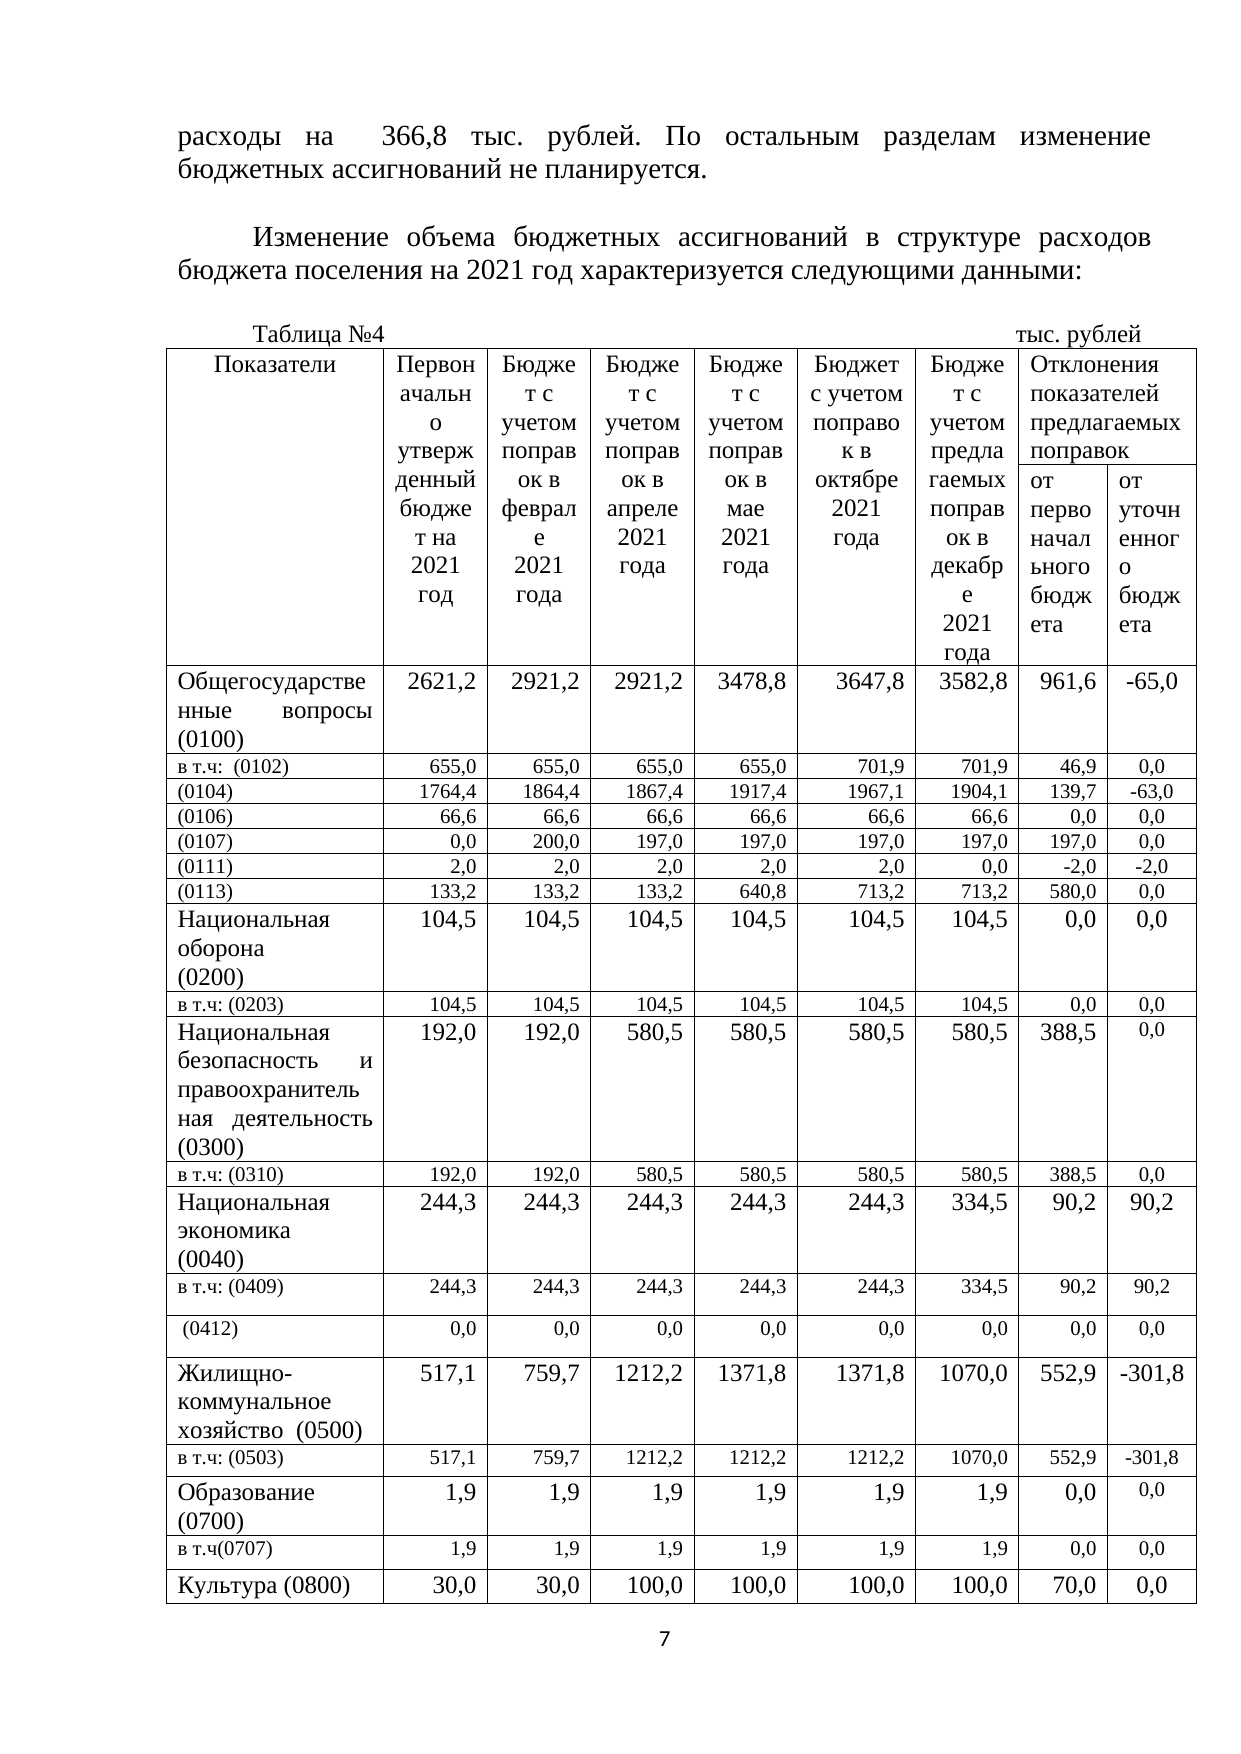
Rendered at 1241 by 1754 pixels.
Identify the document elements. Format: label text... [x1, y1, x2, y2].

table_cell 1867,4 [591, 779, 694, 803]
table_cell 1,9 [798, 1477, 915, 1534]
table_cell 104,5 [695, 992, 797, 1016]
table_cell 1212,2 [798, 1445, 915, 1476]
table_cell 1,9 [695, 1477, 797, 1534]
table_cell (0412) [167, 1316, 383, 1357]
table_cell 90,2 [1108, 1187, 1196, 1273]
table_cell 517,1 [384, 1445, 487, 1476]
table_cell 197,0 [695, 829, 797, 853]
table_cell 90,2 [1019, 1187, 1107, 1273]
table_cell 0,0 [695, 1316, 797, 1357]
table_cell 0,0 [591, 1316, 694, 1357]
table_cell 104,5 [695, 904, 797, 991]
table_cell (0107) [167, 829, 383, 853]
table_cell 0,0 [1019, 1477, 1107, 1534]
table_cell 0,0 [384, 829, 487, 853]
table_cell 0,0 [798, 1316, 915, 1357]
table_cell 66,6 [916, 804, 1018, 828]
table_cell 192,0 [488, 1017, 590, 1161]
table_cell 192,0 [384, 1017, 487, 1161]
table_cell от первоначального бюджета [1019, 465, 1107, 665]
table_cell 580,5 [798, 1017, 915, 1161]
table_cell 244,3 [798, 1187, 915, 1273]
table_cell 244,3 [488, 1274, 590, 1315]
table_cell 0,0 [1019, 904, 1107, 991]
table_cell Национальная оборона (0200) [167, 904, 383, 991]
table_cell 244,3 [695, 1274, 797, 1315]
table_cell Культура (0800) [167, 1570, 383, 1603]
table_cell 0,0 [1019, 1316, 1107, 1357]
table_cell Общегосударственные вопросы (0100) [167, 666, 383, 753]
table_cell 0,0 [1108, 1162, 1196, 1186]
table_cell 133,2 [384, 879, 487, 903]
table_cell 2,0 [384, 854, 487, 878]
table_cell -301,8 [1108, 1358, 1196, 1444]
table_cell 244,3 [695, 1187, 797, 1273]
table_header Бюджет с учетом поправок в октябре 2021 года [798, 349, 915, 665]
table_cell 1764,4 [384, 779, 487, 803]
table_cell 2921,2 [488, 666, 590, 753]
table_cell 200,0 [488, 829, 590, 853]
table_cell 388,5 [1019, 1162, 1107, 1186]
table_cell (0113) [167, 879, 383, 903]
table_cell 104,5 [488, 904, 590, 991]
text Изменение объема бюджетных ассигнований в структуре расходов бюджета поселения на 2021 год характеризуется следующими данными: [177, 219, 1152, 286]
table_cell 1212,2 [591, 1445, 694, 1476]
table_header Первоначально утвержденный бюджет на 2021 год [384, 349, 487, 665]
table_cell 3582,8 [916, 666, 1018, 753]
table_cell 1070,0 [916, 1445, 1018, 1476]
table_cell 1904,1 [916, 779, 1018, 803]
table_cell 244,3 [384, 1187, 487, 1273]
table_cell 1,9 [488, 1536, 590, 1569]
table_cell 1,9 [591, 1536, 694, 1569]
table_cell 1,9 [384, 1536, 487, 1569]
table_cell 1917,4 [695, 779, 797, 803]
table_cell 0,0 [1108, 1536, 1196, 1569]
table_cell 30,0 [488, 1570, 590, 1603]
table_cell 244,3 [384, 1274, 487, 1315]
table_cell 0,0 [1019, 804, 1107, 828]
table_cell 104,5 [798, 904, 915, 991]
table_cell 0,0 [1108, 754, 1196, 778]
table_cell 104,5 [916, 992, 1018, 1016]
table_cell 30,0 [384, 1570, 487, 1603]
table_cell (0106) [167, 804, 383, 828]
table_cell 46,9 [1019, 754, 1107, 778]
table_cell 759,7 [488, 1358, 590, 1444]
table_cell 0,0 [1108, 1477, 1196, 1534]
table_cell -65,0 [1108, 666, 1196, 753]
table_cell 1,9 [916, 1477, 1018, 1534]
table_header Бюджет с учетом поправок в мае 2021 года [695, 349, 797, 665]
table_cell 104,5 [384, 992, 487, 1016]
table_cell 70,0 [1019, 1570, 1107, 1603]
table_cell 0,0 [1108, 1316, 1196, 1357]
table_cell 0,0 [1108, 879, 1196, 903]
table_cell 104,5 [916, 904, 1018, 991]
table_cell 2621,2 [384, 666, 487, 753]
table_cell 66,6 [591, 804, 694, 828]
table_cell 701,9 [798, 754, 915, 778]
table_cell 1070,0 [916, 1358, 1018, 1444]
table_cell -2,0 [1108, 854, 1196, 878]
table_cell Национальная экономика (0040) [167, 1187, 383, 1273]
table_cell 104,5 [384, 904, 487, 991]
table_cell 1,9 [695, 1536, 797, 1569]
table_cell 0,0 [1108, 904, 1196, 991]
table_cell 0,0 [1108, 804, 1196, 828]
table_cell 0,0 [1108, 1570, 1196, 1603]
table_cell 0,0 [1019, 992, 1107, 1016]
table_cell 1371,8 [695, 1358, 797, 1444]
table_cell 580,5 [695, 1162, 797, 1186]
table_cell 655,0 [488, 754, 590, 778]
table_cell 66,6 [384, 804, 487, 828]
table_cell 100,0 [695, 1570, 797, 1603]
table_cell 100,0 [916, 1570, 1018, 1603]
table_cell Национальная безопасность и правоохранительная деятельность (0300) [167, 1017, 383, 1161]
table_cell 192,0 [488, 1162, 590, 1186]
table_cell 197,0 [916, 829, 1018, 853]
table_cell 66,6 [798, 804, 915, 828]
table_cell 139,7 [1019, 779, 1107, 803]
table_cell 517,1 [384, 1358, 487, 1444]
table_cell 0,0 [1108, 829, 1196, 853]
table_cell 100,0 [591, 1570, 694, 1603]
table_cell 197,0 [1019, 829, 1107, 853]
table_cell 1212,2 [695, 1445, 797, 1476]
table_cell 580,5 [798, 1162, 915, 1186]
table_cell 1371,8 [798, 1358, 915, 1444]
table_cell 701,9 [916, 754, 1018, 778]
table_cell 192,0 [384, 1162, 487, 1186]
table_cell 334,5 [916, 1187, 1018, 1273]
table_cell 197,0 [798, 829, 915, 853]
table_cell 66,6 [488, 804, 590, 828]
table_cell 552,9 [1019, 1358, 1107, 1444]
table_cell 580,5 [916, 1162, 1018, 1186]
table_cell 0,0 [1108, 1017, 1196, 1161]
table_cell 104,5 [488, 992, 590, 1016]
table_cell 1864,4 [488, 779, 590, 803]
table_cell 580,5 [591, 1162, 694, 1186]
table_cell (0111) [167, 854, 383, 878]
table_cell в т.ч: (0203) [167, 992, 383, 1016]
table_cell 655,0 [384, 754, 487, 778]
table_cell 2,0 [695, 854, 797, 878]
text Таблица №4 тыс. рублей [177, 319, 1152, 348]
table_cell 66,6 [695, 804, 797, 828]
table_cell 133,2 [591, 879, 694, 903]
table_cell 1,9 [798, 1536, 915, 1569]
table_cell 713,2 [916, 879, 1018, 903]
table_header Отклонения показателей предлагаемых поправок [1019, 349, 1196, 464]
table_cell 0,0 [916, 854, 1018, 878]
table_cell 104,5 [591, 904, 694, 991]
table_cell 713,2 [798, 879, 915, 903]
table_cell 580,5 [591, 1017, 694, 1161]
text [177, 118, 1152, 185]
table_cell 3478,8 [695, 666, 797, 753]
table_cell 104,5 [591, 992, 694, 1016]
table_cell 1,9 [384, 1477, 487, 1534]
table_cell 1,9 [488, 1477, 590, 1534]
table_cell 1212,2 [591, 1358, 694, 1444]
table_cell 0,0 [1108, 992, 1196, 1016]
table_cell Образование (0700) [167, 1477, 383, 1534]
table_cell 90,2 [1108, 1274, 1196, 1315]
table_cell 2,0 [798, 854, 915, 878]
table_cell 100,0 [798, 1570, 915, 1603]
table_cell 90,2 [1019, 1274, 1107, 1315]
table_cell 0,0 [384, 1316, 487, 1357]
table_cell 0,0 [916, 1316, 1018, 1357]
table_cell 580,5 [916, 1017, 1018, 1161]
table_cell в т.ч: (0409) [167, 1274, 383, 1315]
table_cell 3647,8 [798, 666, 915, 753]
table_header Показатели [167, 349, 383, 665]
table_cell 2,0 [591, 854, 694, 878]
table_cell 244,3 [798, 1274, 915, 1315]
table_cell 197,0 [591, 829, 694, 853]
table_cell 1,9 [591, 1477, 694, 1534]
table_cell в т.ч: (0310) [167, 1162, 383, 1186]
table_cell 655,0 [591, 754, 694, 778]
table_cell 1,9 [916, 1536, 1018, 1569]
table_cell 244,3 [591, 1187, 694, 1273]
table_cell 0,0 [1019, 1536, 1107, 1569]
table_cell 2921,2 [591, 666, 694, 753]
table_header Бюджет с учетом предлагаемых поправок в декабре 2021 года [916, 349, 1018, 665]
table_cell 580,0 [1019, 879, 1107, 903]
table_cell в т.ч: (0503) [167, 1445, 383, 1476]
table_cell 580,5 [695, 1017, 797, 1161]
table_cell 961,6 [1019, 666, 1107, 753]
table_cell 0,0 [488, 1316, 590, 1357]
table_cell -301,8 [1108, 1445, 1196, 1476]
table_cell 552,9 [1019, 1445, 1107, 1476]
table_cell в т.ч(0707) [167, 1536, 383, 1569]
table_cell 244,3 [488, 1187, 590, 1273]
table_header Бюджет с учетом поправок в апреле 2021 года [591, 349, 694, 665]
table_cell 640,8 [695, 879, 797, 903]
table_cell 655,0 [695, 754, 797, 778]
table_cell 759,7 [488, 1445, 590, 1476]
table_header Бюджет с учетом поправок в феврале 2021 года [488, 349, 590, 665]
table_cell -63,0 [1108, 779, 1196, 803]
table_cell 1967,1 [798, 779, 915, 803]
table_cell 244,3 [591, 1274, 694, 1315]
table_cell (0104) [167, 779, 383, 803]
table_cell -2,0 [1019, 854, 1107, 878]
table_cell 334,5 [916, 1274, 1018, 1315]
table_cell в т.ч: (0102) [167, 754, 383, 778]
table_cell Жилищно-коммунальное хозяйство (0500) [167, 1358, 383, 1444]
table_cell 2,0 [488, 854, 590, 878]
table_cell 104,5 [798, 992, 915, 1016]
table_cell от уточненного бюджета [1108, 465, 1196, 665]
table_cell 388,5 [1019, 1017, 1107, 1161]
table_cell 133,2 [488, 879, 590, 903]
